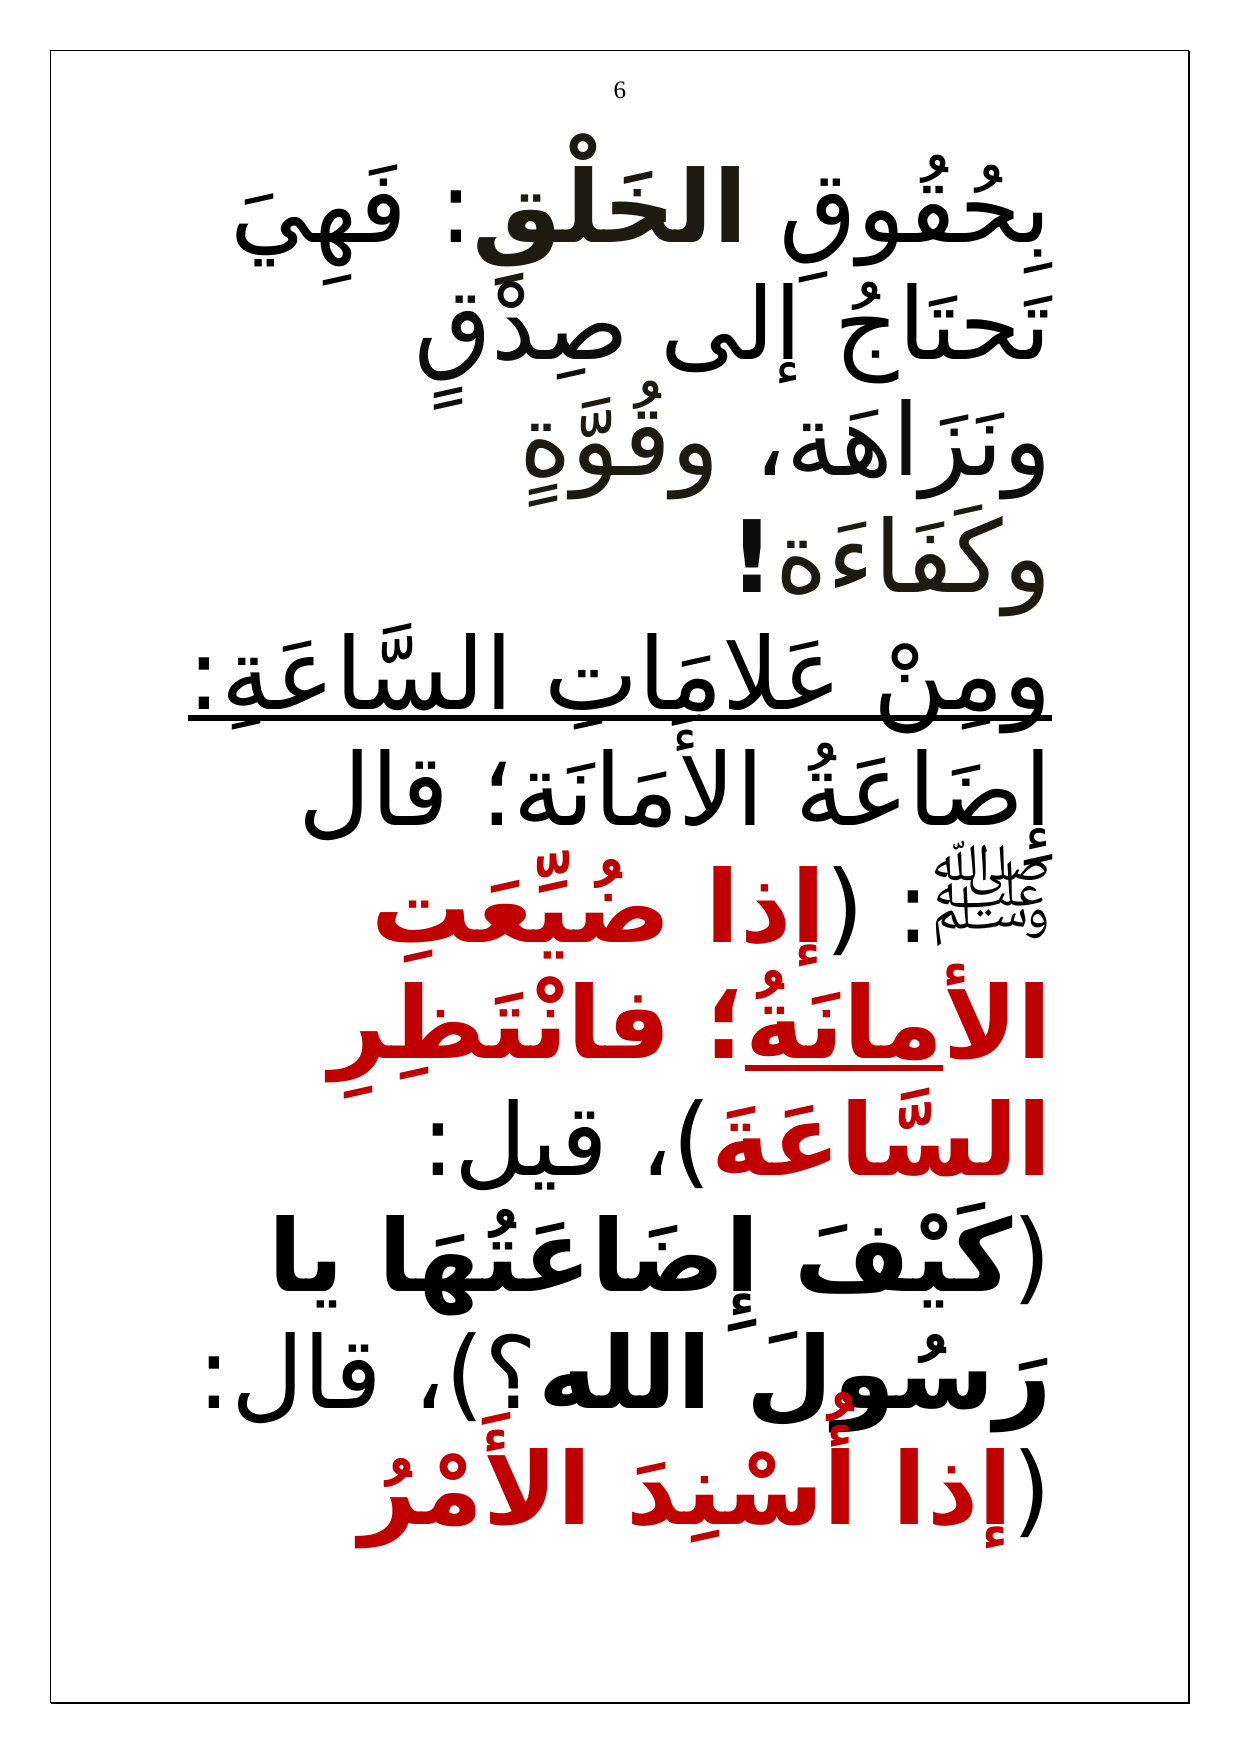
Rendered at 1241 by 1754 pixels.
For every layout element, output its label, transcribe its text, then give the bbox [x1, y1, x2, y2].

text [187, 150, 1052, 616]
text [187, 716, 1052, 1548]
